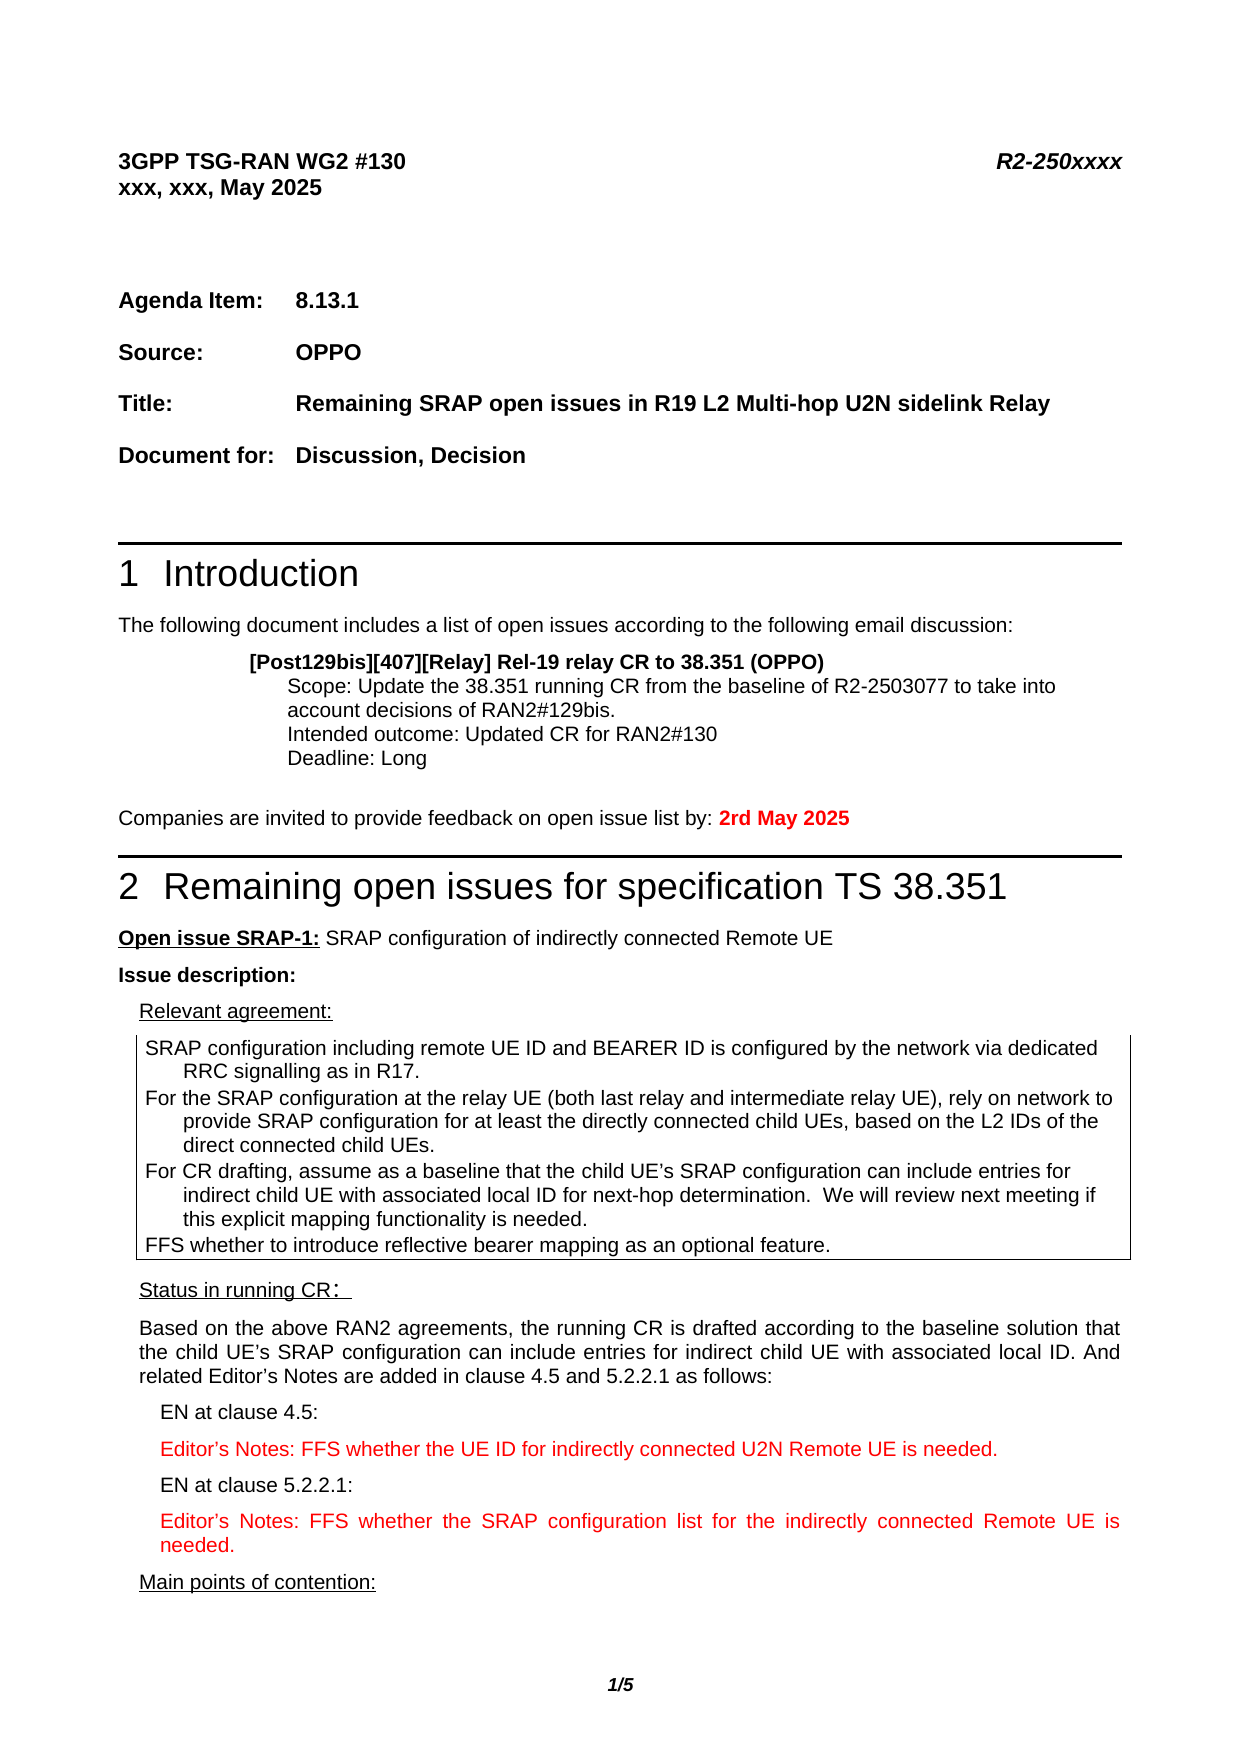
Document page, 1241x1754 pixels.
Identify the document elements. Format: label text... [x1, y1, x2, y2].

text Relevant agreement: [139, 999, 1122, 1023]
text Deadline: Long [249, 745, 1122, 769]
text Scope: Update the 38.351 running CR from the baseline of R2-2503077 to take into account decisions of RAN2#129bis. [249, 673, 1122, 721]
subtitle Introduction [118, 545, 1122, 594]
text Agenda Item: 8.13.1 [118, 287, 1122, 314]
text Title: Remaining SRAP open issues in R19 L2 Multi-hop U2N sidelink Relay [118, 390, 1122, 417]
text Based on the above RAN2 agreements, the running CR is drafted according to the baseline solution that the child UE’s SRAP configuration can include entries for indirect child UE with associated local ID. And related Editor’s Notes are added in clause 4.5 and 5.2.2.1 as follows: [139, 1316, 1122, 1387]
text Editor’s Notes: FFS whether the SRAP configuration list for the indirectly connected Remote UE is needed. [160, 1509, 1122, 1557]
text The following document includes a list of open issues according to the following email discussion: [118, 613, 1122, 637]
text Status in running CR： [139, 1273, 1122, 1303]
text Intended outcome: Updated CR for RAN2#130 [249, 721, 1122, 745]
text xxx, xxx, May 2025 [118, 174, 1122, 200]
text FFS whether to introduce reflective bearer mapping as an optional feature. [137, 1233, 1130, 1259]
text 3GPP TSG-RAN WG2 #130 R2-250xxxx [118, 148, 1122, 174]
text Issue description: [118, 962, 1122, 986]
text Companies are invited to provide feedback on open issue list by: 2rd May 2025 [118, 806, 1122, 830]
text Source: OPPO [118, 339, 1122, 365]
subtitle Remaining open issues for specification TS 38.351 [118, 858, 1122, 907]
text EN at clause 4.5: [160, 1400, 1122, 1424]
text Document for: Discussion, Decision [118, 442, 1122, 468]
text EN at clause 5.2.2.1: [160, 1473, 1122, 1497]
text For the SRAP configuration at the relay UE (both last relay and intermediate relay UE), rely on network to provide SRAP configuration for at least the directly connected child UEs, based on the L2 IDs of the direct connected child UEs. [137, 1085, 1130, 1159]
text [Post129bis][407][Relay] Rel-19 relay CR to 38.351 (OPPO) [249, 649, 1122, 673]
text Open issue SRAP-1: SRAP configuration of indirectly connected Remote UE [118, 926, 1122, 950]
text Main points of contention: [139, 1570, 1122, 1594]
text SRAP configuration including remote UE ID and BEARER ID is configured by the network via dedicated RRC signalling as in R17. [137, 1035, 1130, 1085]
text Editor’s Notes: FFS whether the UE ID for indirectly connected U2N Remote UE is needed. [160, 1436, 1122, 1460]
text For CR drafting, assume as a baseline that the child UE’s SRAP configuration can include entries for indirect child UE with associated local ID for next-hop determination. We will review next meeting if this explicit mapping functionality is needed. [137, 1159, 1130, 1233]
